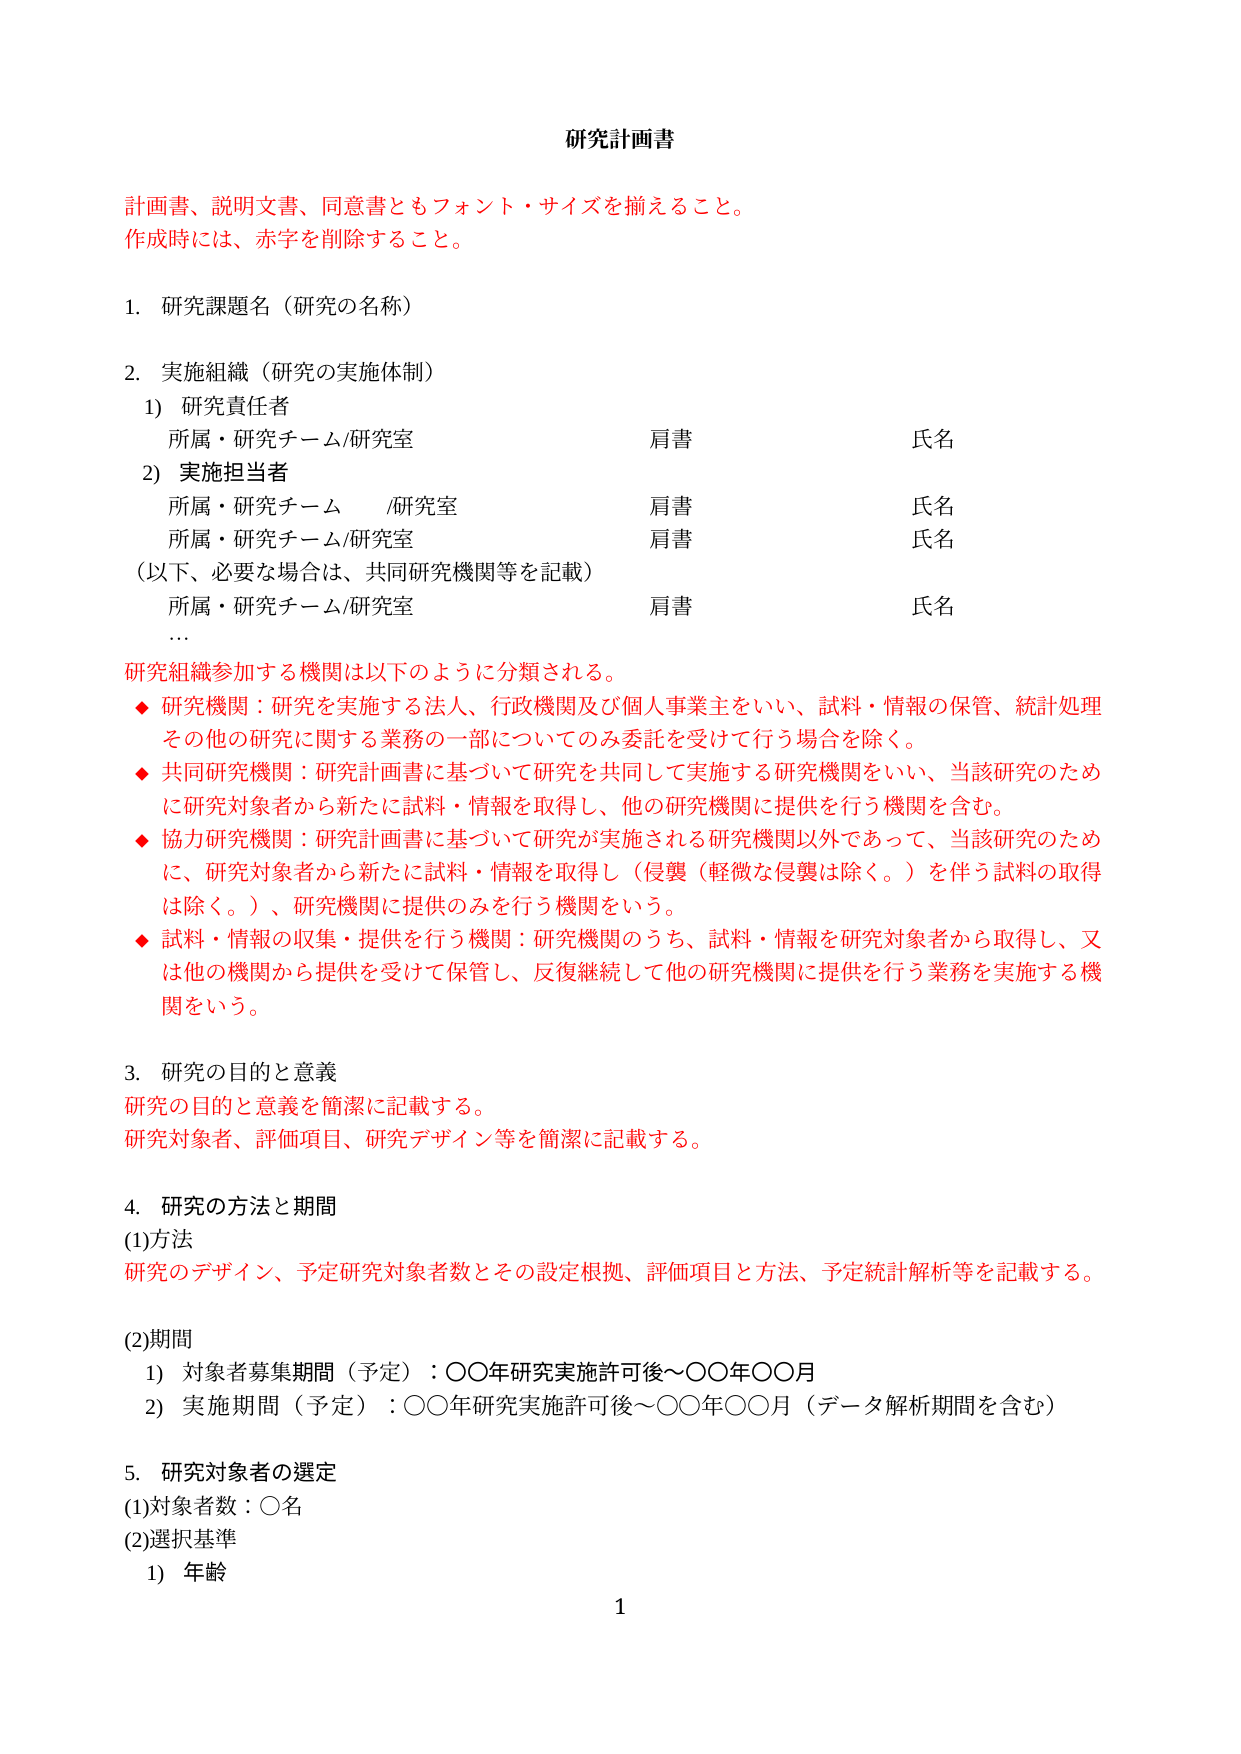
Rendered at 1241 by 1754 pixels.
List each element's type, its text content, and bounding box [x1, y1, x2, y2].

text (1)方法 [124, 1221, 1116, 1255]
text （以下、必要な場合は、共同研究機関等を記載） [124, 555, 1116, 588]
list 実施担当者 [142, 455, 1116, 488]
text (2)選択基準 [124, 1521, 1116, 1555]
text 所属・研究チーム/研究室 肩書 氏名 [124, 421, 1116, 455]
text … [124, 621, 1116, 655]
text 研究対象者、評価項目、研究デザイン等を簡潔に記載する。 [124, 1121, 1116, 1155]
list 対象者募集期間（予定）：〇〇年研究実施許可後～〇〇年〇〇月 [145, 1355, 1116, 1388]
text 研究のデザイン、予定研究対象者数とその設定根拠、評価項目と方法、予定統計解析等を記載する。 [124, 1255, 1116, 1288]
list 協力研究機関：研究計画書に基づいて研究が実施される研究機関以外であって、当該研究のために、研究対象者から新たに試料・情報を取得し（侵襲（軽微な侵襲は除く。）を伴う試料の取得は除く。）、研究機関に提供のみを行う機関をいう。 [133, 821, 1116, 921]
list 年齢 [146, 1555, 1116, 1588]
list 試料・情報の収集・提供を行う機関：研究機関のうち、試料・情報を研究対象者から取得し、又は他の機関から提供を受けて保管し、反復継続して他の研究機関に提供を行う業務を実施する機関をいう。 [133, 921, 1116, 1021]
list 共同研究機関：研究計画書に基づいて研究を共同して実施する研究機関をいい、当該研究のために研究対象者から新たに試料・情報を取得し、他の研究機関に提供を行う機関を含む。 [133, 755, 1116, 821]
list 実施期間（予定）：〇〇年研究実施許可後～〇〇年〇〇月（データ解析期間を含む） [145, 1388, 1116, 1421]
list 研究の目的と意義 [124, 1055, 1116, 1088]
text (2)期間 [124, 1321, 1116, 1355]
text 所属・研究チーム/研究室 肩書 氏名 [124, 521, 1116, 555]
text (1)対象者数：○名 [124, 1488, 1116, 1521]
list 研究機関：研究を実施する法人、行政機関及び個人事業主をいい、試料・情報の保管、統計処理その他の研究に関する業務の一部についてのみ委託を受けて行う場合を除く。 [133, 688, 1116, 755]
list 研究課題名（研究の名称） [124, 288, 1116, 321]
text 所属・研究チーム /研究室 肩書 氏名 [124, 488, 1116, 521]
text 研究組織参加する機関は以下のように分類される。 [124, 655, 1116, 688]
list 研究の方法と期間 [124, 1188, 1116, 1221]
list 実施組織（研究の実施体制） [124, 355, 1116, 388]
text 所属・研究チーム/研究室 肩書 氏名 [124, 588, 1116, 621]
list 研究責任者 [143, 388, 1116, 421]
text 計画書、説明文書、同意書ともフォント・サイズを揃えること。 [124, 188, 1116, 221]
text 作成時には、赤字を削除すること。 [124, 221, 1116, 255]
list 研究対象者の選定 [124, 1455, 1116, 1488]
text 研究計画書 [124, 121, 1116, 155]
text 研究の目的と意義を簡潔に記載する。 [124, 1088, 1116, 1121]
